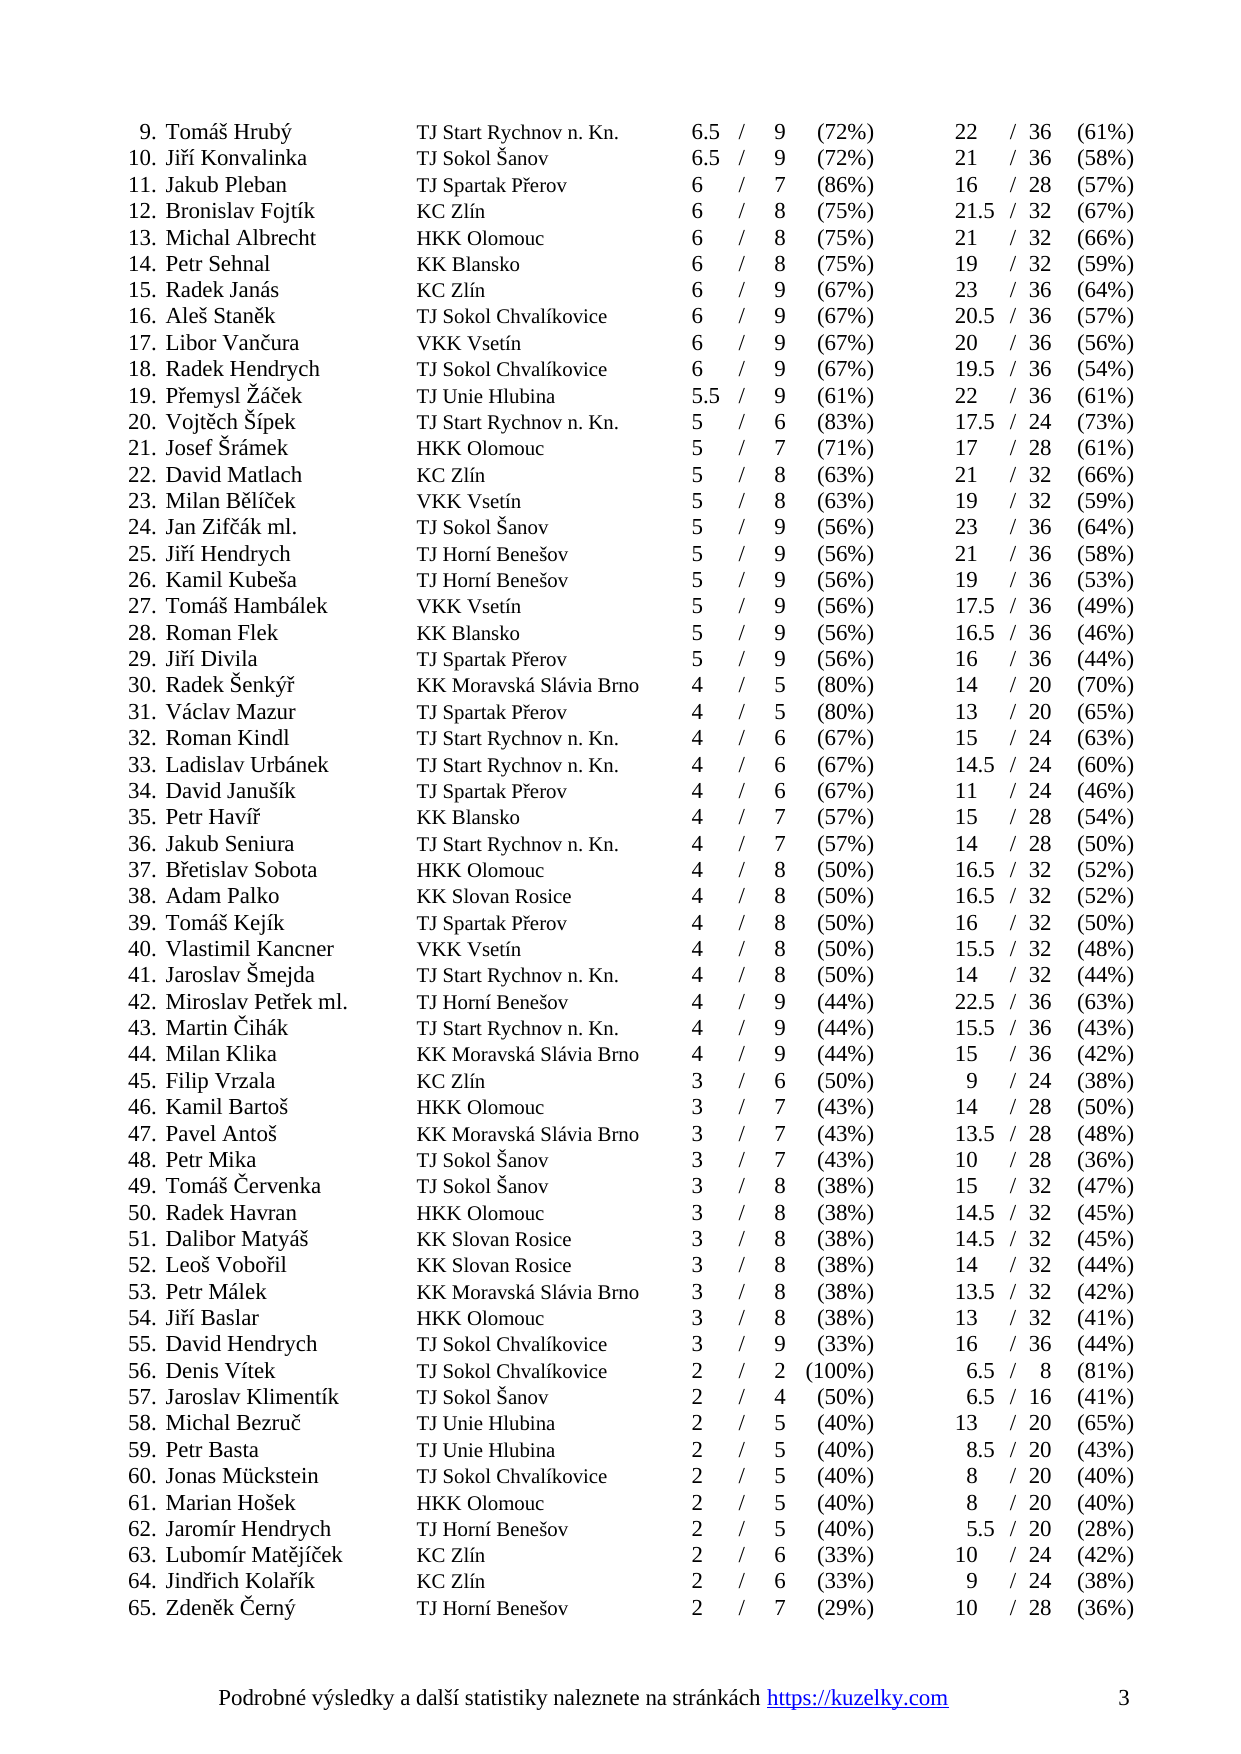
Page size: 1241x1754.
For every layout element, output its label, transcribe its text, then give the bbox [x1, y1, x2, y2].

text 17. Libor Vančura VKK Vsetín 6 / 9 (67%) 20 / 36 (56%) [106, 329, 1134, 355]
text 14. Petr Sehnal KK Blansko 6 / 8 (75%) 19 / 32 (59%) [106, 250, 1134, 276]
text 42. Miroslav Petřek ml. TJ Horní Benešov 4 / 9 (44%) 22.5 / 36 (63%) [106, 988, 1134, 1014]
text 63. Lubomír Matějíček KC Zlín 2 / 6 (33%) 10 / 24 (42%) [106, 1541, 1134, 1568]
text 12. Bronislav Fojtík KC Zlín 6 / 8 (75%) 21.5 / 32 (67%) [106, 197, 1134, 223]
text 56. Denis Vítek TJ Sokol Chvalíkovice 2 / 2 (100%) 6.5 / 8 (81%) [106, 1357, 1134, 1383]
text 38. Adam Palko KK Slovan Rosice 4 / 8 (50%) 16.5 / 32 (52%) [106, 882, 1134, 909]
text 22. David Matlach KC Zlín 5 / 8 (63%) 21 / 32 (66%) [106, 461, 1134, 487]
text 25. Jiří Hendrych TJ Horní Benešov 5 / 9 (56%) 21 / 36 (58%) [106, 540, 1134, 566]
text 29. Jiří Divila TJ Spartak Přerov 5 / 9 (56%) 16 / 36 (44%) [106, 645, 1134, 672]
text 64. Jindřich Kolařík KC Zlín 2 / 6 (33%) 9 / 24 (38%) [106, 1568, 1134, 1594]
text 23. Milan Bělíček VKK Vsetín 5 / 8 (63%) 19 / 32 (59%) [106, 487, 1134, 513]
text 18. Radek Hendrych TJ Sokol Chvalíkovice 6 / 9 (67%) 19.5 / 36 (54%) [106, 355, 1134, 382]
text 24. Jan Zifčák ml. TJ Sokol Šanov 5 / 9 (56%) 23 / 36 (64%) [106, 513, 1134, 540]
text 19. Přemysl Žáček TJ Unie Hlubina 5.5 / 9 (61%) 22 / 36 (61%) [106, 382, 1134, 408]
text 58. Michal Bezruč TJ Unie Hlubina 2 / 5 (40%) 13 / 20 (65%) [106, 1409, 1134, 1436]
text 40. Vlastimil Kancner VKK Vsetín 4 / 8 (50%) 15.5 / 32 (48%) [106, 935, 1134, 961]
text 13. Michal Albrecht HKK Olomouc 6 / 8 (75%) 21 / 32 (66%) [106, 223, 1134, 250]
text 35. Petr Havíř KK Blansko 4 / 7 (57%) 15 / 28 (54%) [106, 803, 1134, 830]
text 59. Petr Basta TJ Unie Hlubina 2 / 5 (40%) 8.5 / 20 (43%) [106, 1436, 1134, 1462]
text 51. Dalibor Matyáš KK Slovan Rosice 3 / 8 (38%) 14.5 / 32 (45%) [106, 1225, 1134, 1251]
text 55. David Hendrych TJ Sokol Chvalíkovice 3 / 9 (33%) 16 / 36 (44%) [106, 1330, 1134, 1357]
text 50. Radek Havran HKK Olomouc 3 / 8 (38%) 14.5 / 32 (45%) [106, 1199, 1134, 1225]
text 27. Tomáš Hambálek VKK Vsetín 5 / 9 (56%) 17.5 / 36 (49%) [106, 592, 1134, 619]
text 48. Petr Mika TJ Sokol Šanov 3 / 7 (43%) 10 / 28 (36%) [106, 1146, 1134, 1172]
text 54. Jiří Baslar HKK Olomouc 3 / 8 (38%) 13 / 32 (41%) [106, 1304, 1134, 1330]
text 47. Pavel Antoš KK Moravská Slávia Brno 3 / 7 (43%) 13.5 / 28 (48%) [106, 1119, 1134, 1146]
text 32. Roman Kindl TJ Start Rychnov n. Kn. 4 / 6 (67%) 15 / 24 (63%) [106, 724, 1134, 751]
text 15. Radek Janás KC Zlín 6 / 9 (67%) 23 / 36 (64%) [106, 276, 1134, 303]
text 43. Martin Čihák TJ Start Rychnov n. Kn. 4 / 9 (44%) 15.5 / 36 (43%) [106, 1014, 1134, 1041]
text 11. Jakub Pleban TJ Spartak Přerov 6 / 7 (86%) 16 / 28 (57%) [106, 171, 1134, 197]
text 41. Jaroslav Šmejda TJ Start Rychnov n. Kn. 4 / 8 (50%) 14 / 32 (44%) [106, 961, 1134, 988]
text 44. Milan Klika KK Moravská Slávia Brno 4 / 9 (44%) 15 / 36 (42%) [106, 1041, 1134, 1067]
text 52. Leoš Vobořil KK Slovan Rosice 3 / 8 (38%) 14 / 32 (44%) [106, 1251, 1134, 1278]
text 57. Jaroslav Klimentík TJ Sokol Šanov 2 / 4 (50%) 6.5 / 16 (41%) [106, 1383, 1134, 1409]
text 26. Kamil Kubeša TJ Horní Benešov 5 / 9 (56%) 19 / 36 (53%) [106, 566, 1134, 592]
text 53. Petr Málek KK Moravská Slávia Brno 3 / 8 (38%) 13.5 / 32 (42%) [106, 1278, 1134, 1304]
text 45. Filip Vrzala KC Zlín 3 / 6 (50%) 9 / 24 (38%) [106, 1067, 1134, 1093]
text 20. Vojtěch Šípek TJ Start Rychnov n. Kn. 5 / 6 (83%) 17.5 / 24 (73%) [106, 408, 1134, 434]
text 46. Kamil Bartoš HKK Olomouc 3 / 7 (43%) 14 / 28 (50%) [106, 1093, 1134, 1119]
text 33. Ladislav Urbánek TJ Start Rychnov n. Kn. 4 / 6 (67%) 14.5 / 24 (60%) [106, 751, 1134, 777]
text 37. Břetislav Sobota HKK Olomouc 4 / 8 (50%) 16.5 / 32 (52%) [106, 856, 1134, 882]
text 34. David Janušík TJ Spartak Přerov 4 / 6 (67%) 11 / 24 (46%) [106, 777, 1134, 803]
text 60. Jonas Mückstein TJ Sokol Chvalíkovice 2 / 5 (40%) 8 / 20 (40%) [106, 1462, 1134, 1488]
text 36. Jakub Seniura TJ Start Rychnov n. Kn. 4 / 7 (57%) 14 / 28 (50%) [106, 830, 1134, 856]
text 28. Roman Flek KK Blansko 5 / 9 (56%) 16.5 / 36 (46%) [106, 619, 1134, 645]
text 16. Aleš Staněk TJ Sokol Chvalíkovice 6 / 9 (67%) 20.5 / 36 (57%) [106, 303, 1134, 329]
text 49. Tomáš Červenka TJ Sokol Šanov 3 / 8 (38%) 15 / 32 (47%) [106, 1172, 1134, 1199]
text 65. Zdeněk Černý TJ Horní Benešov 2 / 7 (29%) 10 / 28 (36%) [106, 1594, 1134, 1620]
text 62. Jaromír Hendrych TJ Horní Benešov 2 / 5 (40%) 5.5 / 20 (28%) [106, 1515, 1134, 1541]
text 10. Jiří Konvalinka TJ Sokol Šanov 6.5 / 9 (72%) 21 / 36 (58%) [106, 144, 1134, 171]
text 61. Marian Hošek HKK Olomouc 2 / 5 (40%) 8 / 20 (40%) [106, 1488, 1134, 1515]
text 31. Václav Mazur TJ Spartak Přerov 4 / 5 (80%) 13 / 20 (65%) [106, 698, 1134, 724]
text 39. Tomáš Kejík TJ Spartak Přerov 4 / 8 (50%) 16 / 32 (50%) [106, 909, 1134, 935]
text 30. Radek Šenkýř KK Moravská Slávia Brno 4 / 5 (80%) 14 / 20 (70%) [106, 672, 1134, 698]
text 9. Tomáš Hrubý TJ Start Rychnov n. Kn. 6.5 / 9 (72%) 22 / 36 (61%) [106, 118, 1134, 144]
text 21. Josef Šrámek HKK Olomouc 5 / 7 (71%) 17 / 28 (61%) [106, 434, 1134, 461]
